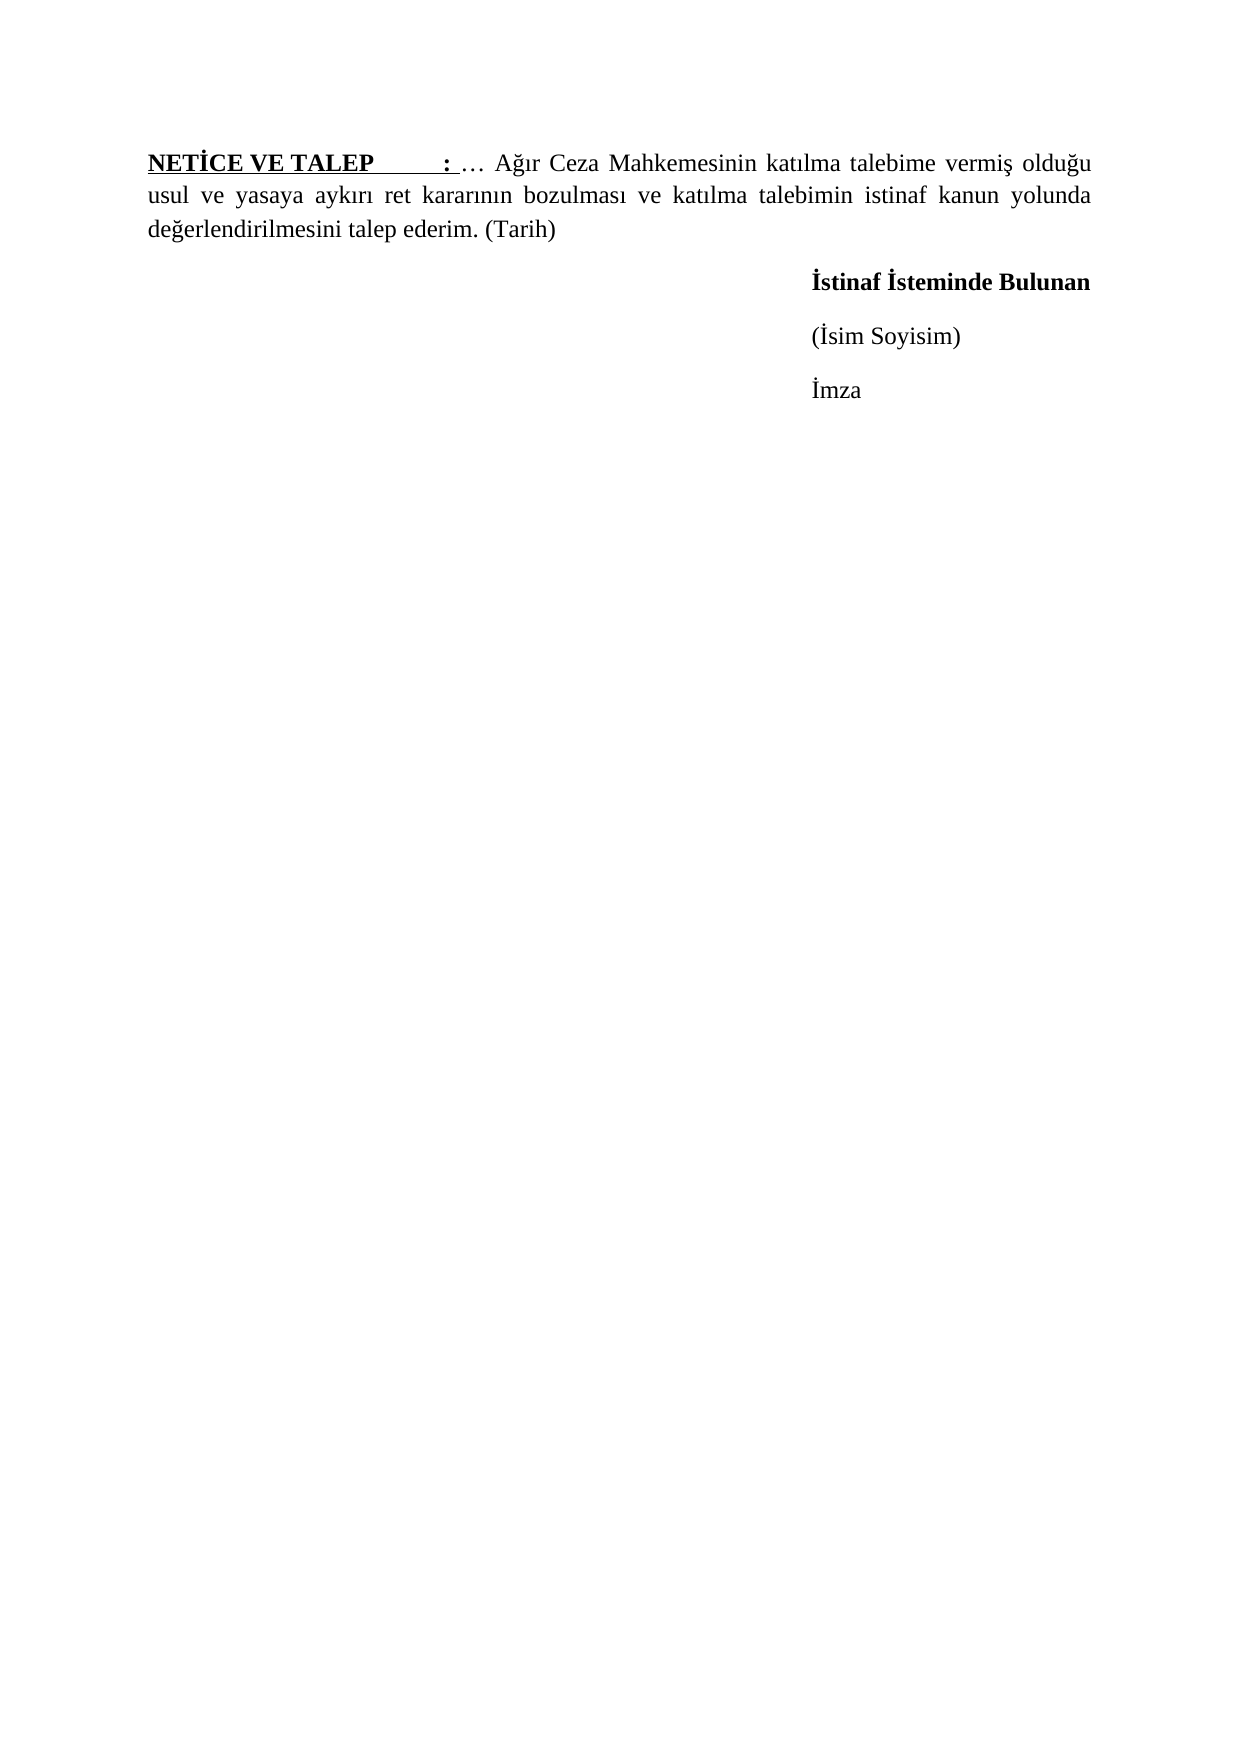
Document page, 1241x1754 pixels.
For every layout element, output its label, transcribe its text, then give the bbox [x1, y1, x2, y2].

text İstinaf İsteminde Bulunan [148, 267, 1093, 296]
text NETİCE VE TALEP : … Ağır Ceza Mahkemesinin katılma talebime vermiş olduğu usul ve yasaya aykırı ret kararının bozulması ve katılma talebimin istinaf kanun yolunda değerlendirilmesini talep ederim. (Tarih) [148, 148, 1093, 242]
text İmza [148, 375, 1093, 404]
text (İsim Soyisim) [148, 321, 1093, 350]
